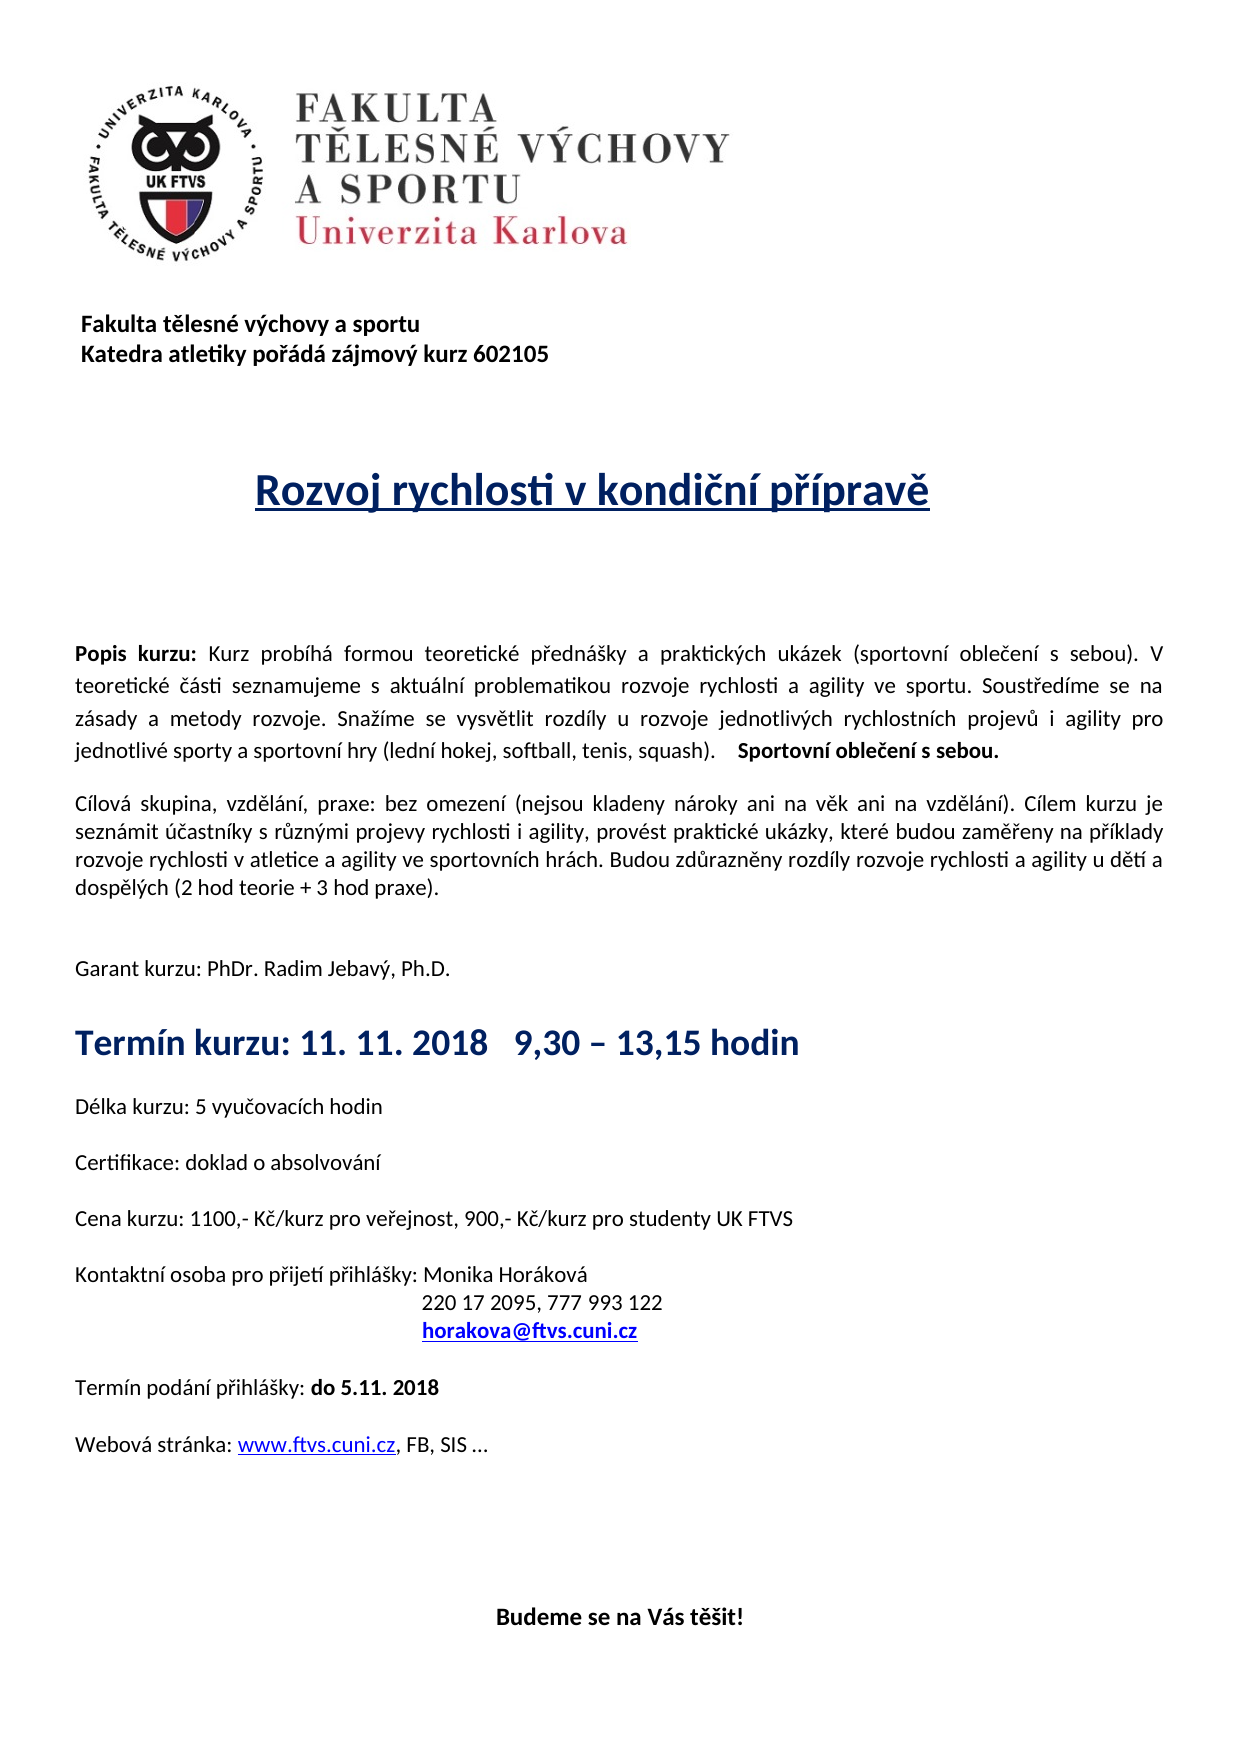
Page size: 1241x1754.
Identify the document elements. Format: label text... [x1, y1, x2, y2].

table_cell Katedra atletiky pořádá zájmový kurz 602105 Rozvoj rychlosti v kondiční přípravě [74, 339, 966, 586]
text 220 17 2095, 777 993 122 [370, 1288, 1165, 1317]
picture [75, 75, 1152, 278]
text Certifikace: doklad o absolvování [75, 1148, 1165, 1176]
text Budeme se na Vás těšit! [75, 1601, 1165, 1632]
text Cílová skupina, vzdělání, praxe: bez omezení (nejsou kladeny nároky ani na věk ani na vzdělání). Cílem kurzu je seznámit účastníky s různými projevy rychlosti i agility, provést praktické ukázky, které budou zaměřeny na příklady rozvoje rychlosti v atletice a agility ve sportovních hrách. Budou zdůrazněny rozdíly rozvoje rychlosti a agility u dětí a dospělých (2 hod teorie + 3 hod praxe). [75, 789, 1165, 901]
text Termín kurzu: 11. 11. 2018 9,30 – 13,15 hodin [75, 1018, 1165, 1064]
text horakova@ftvs.cuni.cz [296, 1317, 1165, 1344]
text Délka kurzu: 5 vyučovacích hodin [75, 1092, 1165, 1120]
text Webová stránka: www.ftvs.cuni.cz, FB, SIS … [75, 1430, 1165, 1458]
text Kontaktní osoba pro přijetí přihlášky: Monika Horáková [75, 1261, 1165, 1288]
text Cena kurzu: 1100,- Kč/kurz pro veřejnost, 900,- Kč/kurz pro studenty UK FTVS [75, 1204, 1165, 1232]
text Termín podání přihlášky: do 5.11. 2018 [75, 1373, 1165, 1401]
table_header Fakulta tělesné výchovy a sportu [74, 302, 966, 338]
text Popis kurzu: Kurz probíhá formou teoretické přednášky a praktických ukázek (sportovní oblečení s sebou). V teoretické části seznamujeme s aktuální problematikou rozvoje rychlosti a agility ve sportu. Soustředíme se na zásady a metody rozvoje. Snažíme se vysvětlit rozdíly u rozvoje jednotlivých rychlostních projevů i agility pro jednotlivé sporty a sportovní hry (lední hokej, softball, tenis, squash). Sportovní oblečení s sebou. [75, 639, 1165, 764]
text Garant kurzu: PhDr. Radim Jebavý, Ph.D. [75, 954, 1165, 982]
